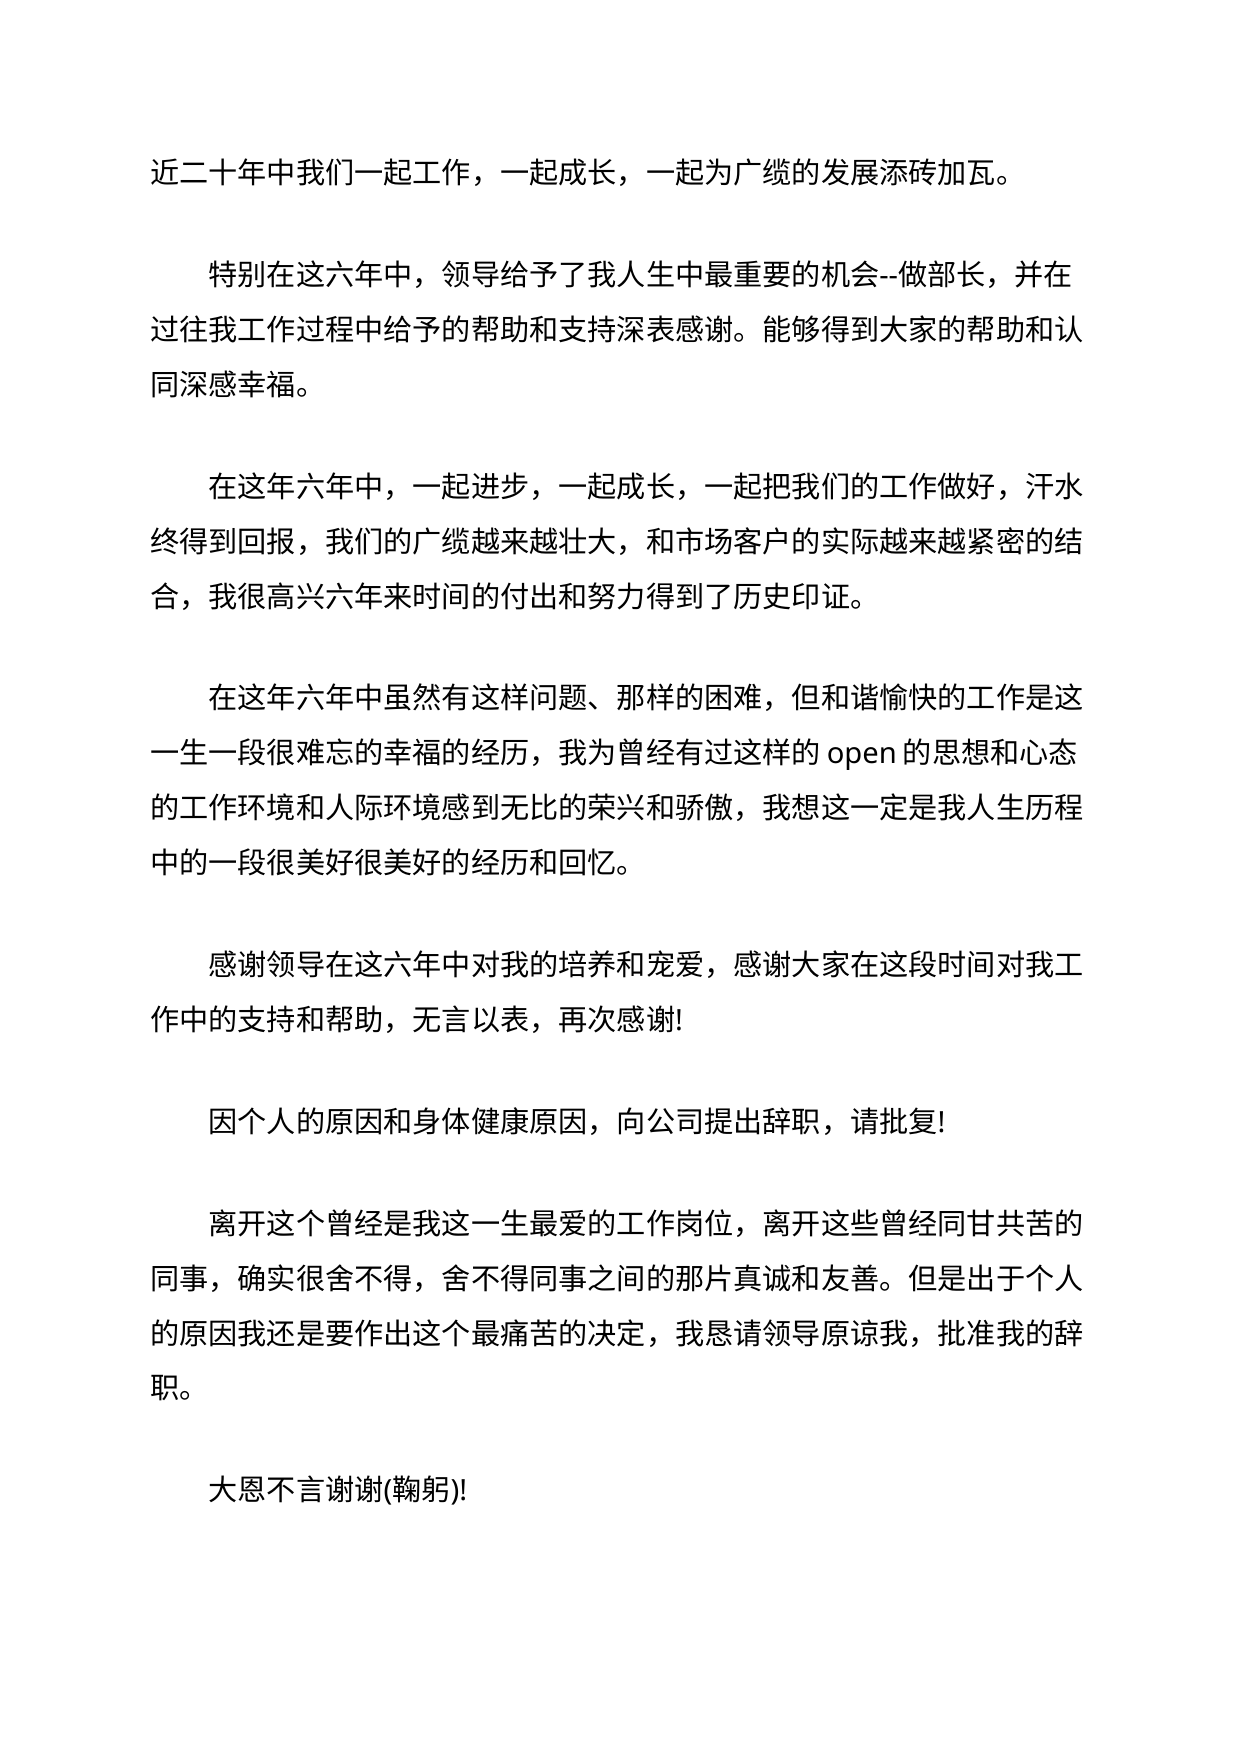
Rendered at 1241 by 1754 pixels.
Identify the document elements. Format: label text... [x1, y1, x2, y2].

text 特别在这六年中，领导给予了我人生中最重要的机会--做部长，并在过往我工作过程中给予的帮助和支持深表感谢。能够得到大家的帮助和认同深感幸福。 [150, 252, 1090, 404]
text 大恩不言谢谢(鞠躬)! [150, 1467, 1090, 1509]
text 感谢领导在这六年中对我的培养和宠爱，感谢大家在这段时间对我工作中的支持和帮助，无言以表，再次感谢! [150, 942, 1090, 1039]
text 因个人的原因和身体健康原因，向公司提出辞职，请批复! [150, 1098, 1090, 1141]
text 在这年六年中，一起进步，一起成长，一起把我们的工作做好，汗水终得到回报，我们的广缆越来越壮大，和市场客户的实际越来越紧密的结合，我很高兴六年来时间的付出和努力得到了历史印证。 [150, 463, 1090, 616]
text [150, 150, 1090, 192]
text 离开这个曾经是我这一生最爱的工作岗位，离开这些曾经同甘共苦的同事，确实很舍不得，舍不得同事之间的那片真诚和友善。但是出于个人的原因我还是要作出这个最痛苦的决定，我恳请领导原谅我，批准我的辞职。 [150, 1200, 1090, 1407]
text 在这年六年中虽然有这样问题、那样的困难，但和谐愉快的工作是这一生一段很难忘的幸福的经历，我为曾经有过这样的open的思想和心态的工作环境和人际环境感到无比的荣兴和骄傲，我想这一定是我人生历程中的一段很美好很美好的经历和回忆。 [150, 675, 1090, 882]
